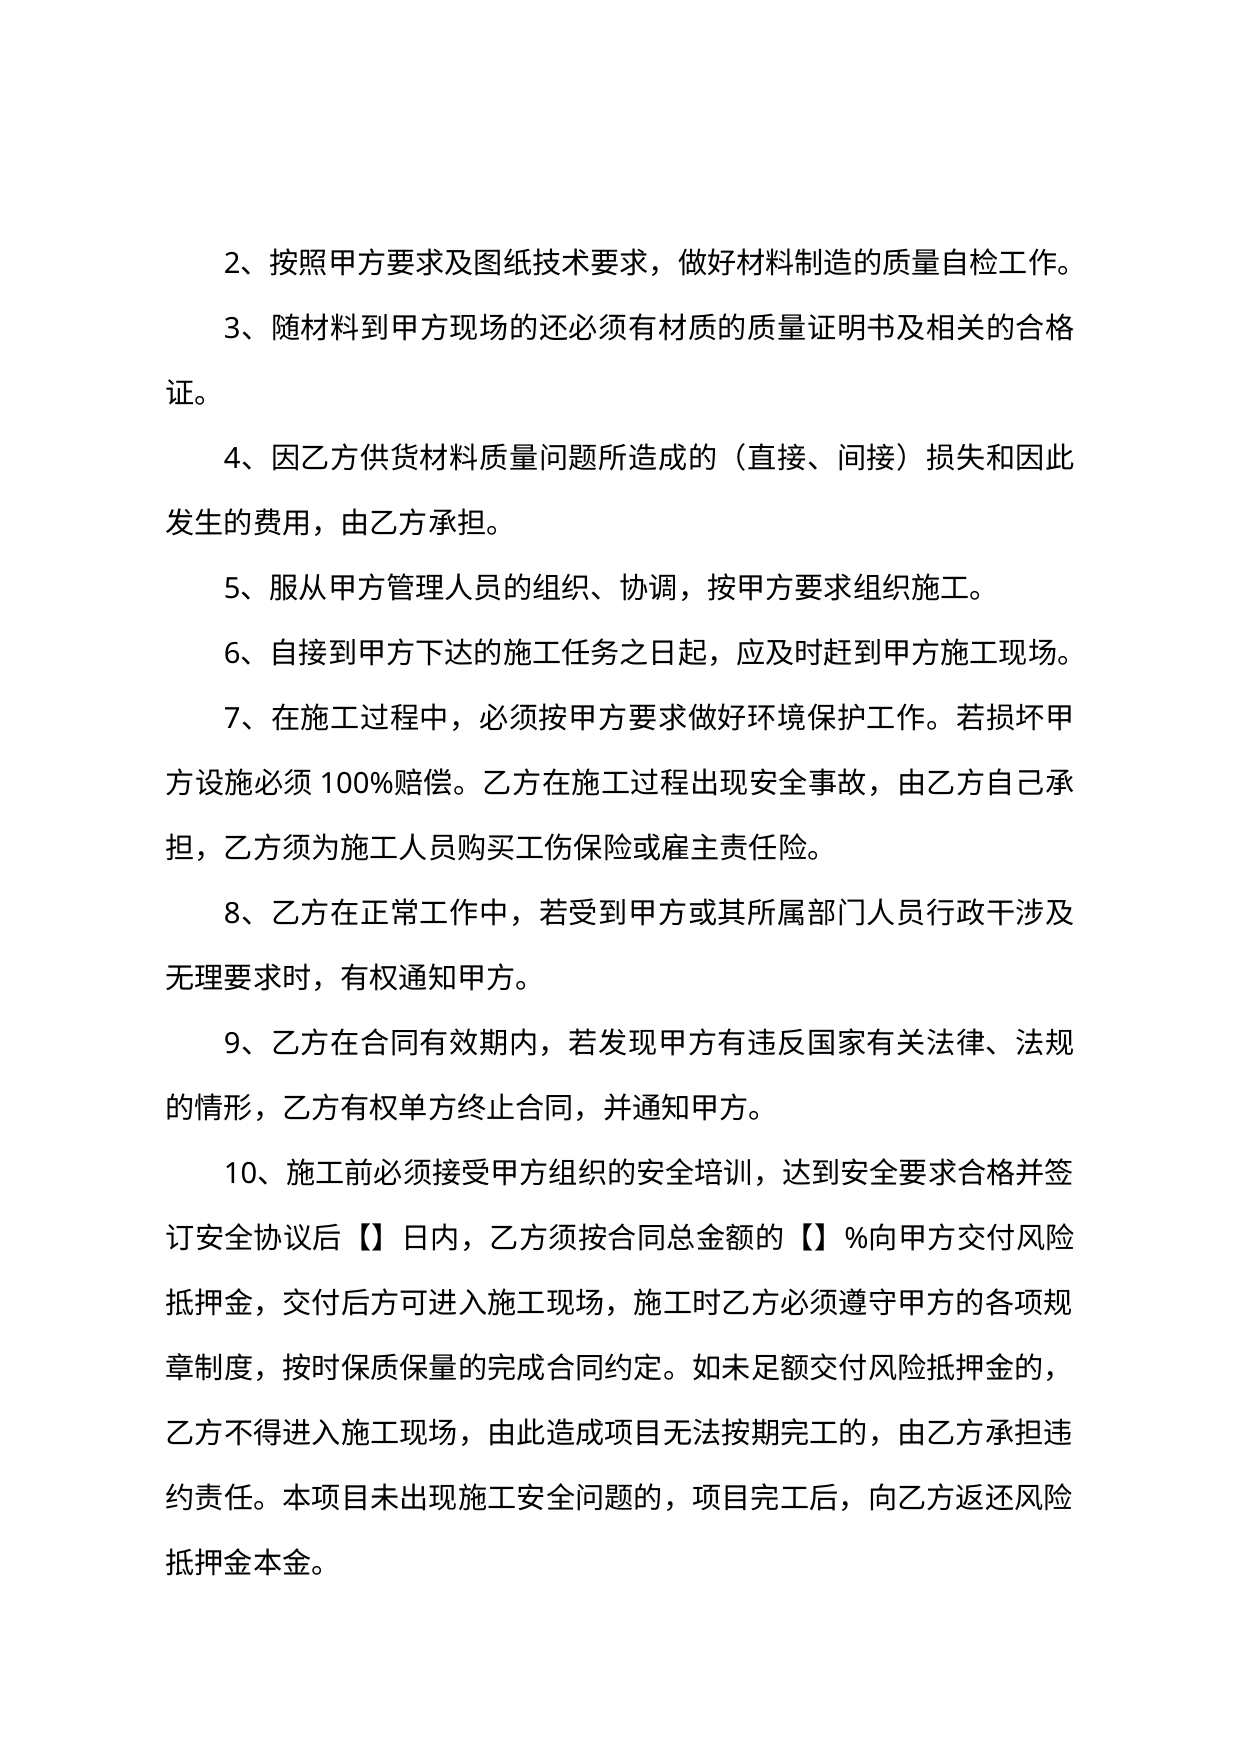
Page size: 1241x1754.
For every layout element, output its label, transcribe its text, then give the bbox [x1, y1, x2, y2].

text 6、自接到甲方下达的施工任务之日起，应及时赶到甲方施工现场。 [165, 619, 1075, 684]
text 8、乙方在正常工作中，若受到甲方或其所属部门人员行政干涉及无理要求时，有权通知甲方。 [165, 879, 1075, 1009]
text 9、乙方在合同有效期内，若发现甲方有违反国家有关法律、法规的情形，乙方有权单方终止合同，并通知甲方。 [165, 1009, 1075, 1139]
text 4、因乙方供货材料质量问题所造成的（直接、间接）损失和因此发生的费用，由乙方承担。 [165, 424, 1075, 554]
text 7、在施工过程中，必须按甲方要求做好环境保护工作。若损坏甲方设施必须100%赔偿。乙方在施工过程出现安全事故，由乙方自己承担，乙方须为施工人员购买工伤保险或雇主责任险。 [165, 684, 1075, 879]
text 5、服从甲方管理人员的组织、协调，按甲方要求组织施工。 [165, 554, 1075, 619]
text 3、随材料到甲方现场的还必须有材质的质量证明书及相关的合格证。 [165, 294, 1075, 424]
text 2、按照甲方要求及图纸技术要求，做好材料制造的质量自检工作。 [165, 229, 1075, 294]
text 10、施工前必须接受甲方组织的安全培训，达到安全要求合格并签订安全协议后【】日内，乙方须按合同总金额的【】%向甲方交付风险抵押金，交付后方可进入施工现场，施工时乙方必须遵守甲方的各项规章制度，按时保质保量的完成合同约定。如未足额交付风险抵押金的，乙方不得进入施工现场，由此造成项目无法按期完工的，由乙方承担违约责任。本项目未出现施工安全问题的，项目完工后，向乙方返还风险抵押金本金。 [165, 1139, 1075, 1594]
